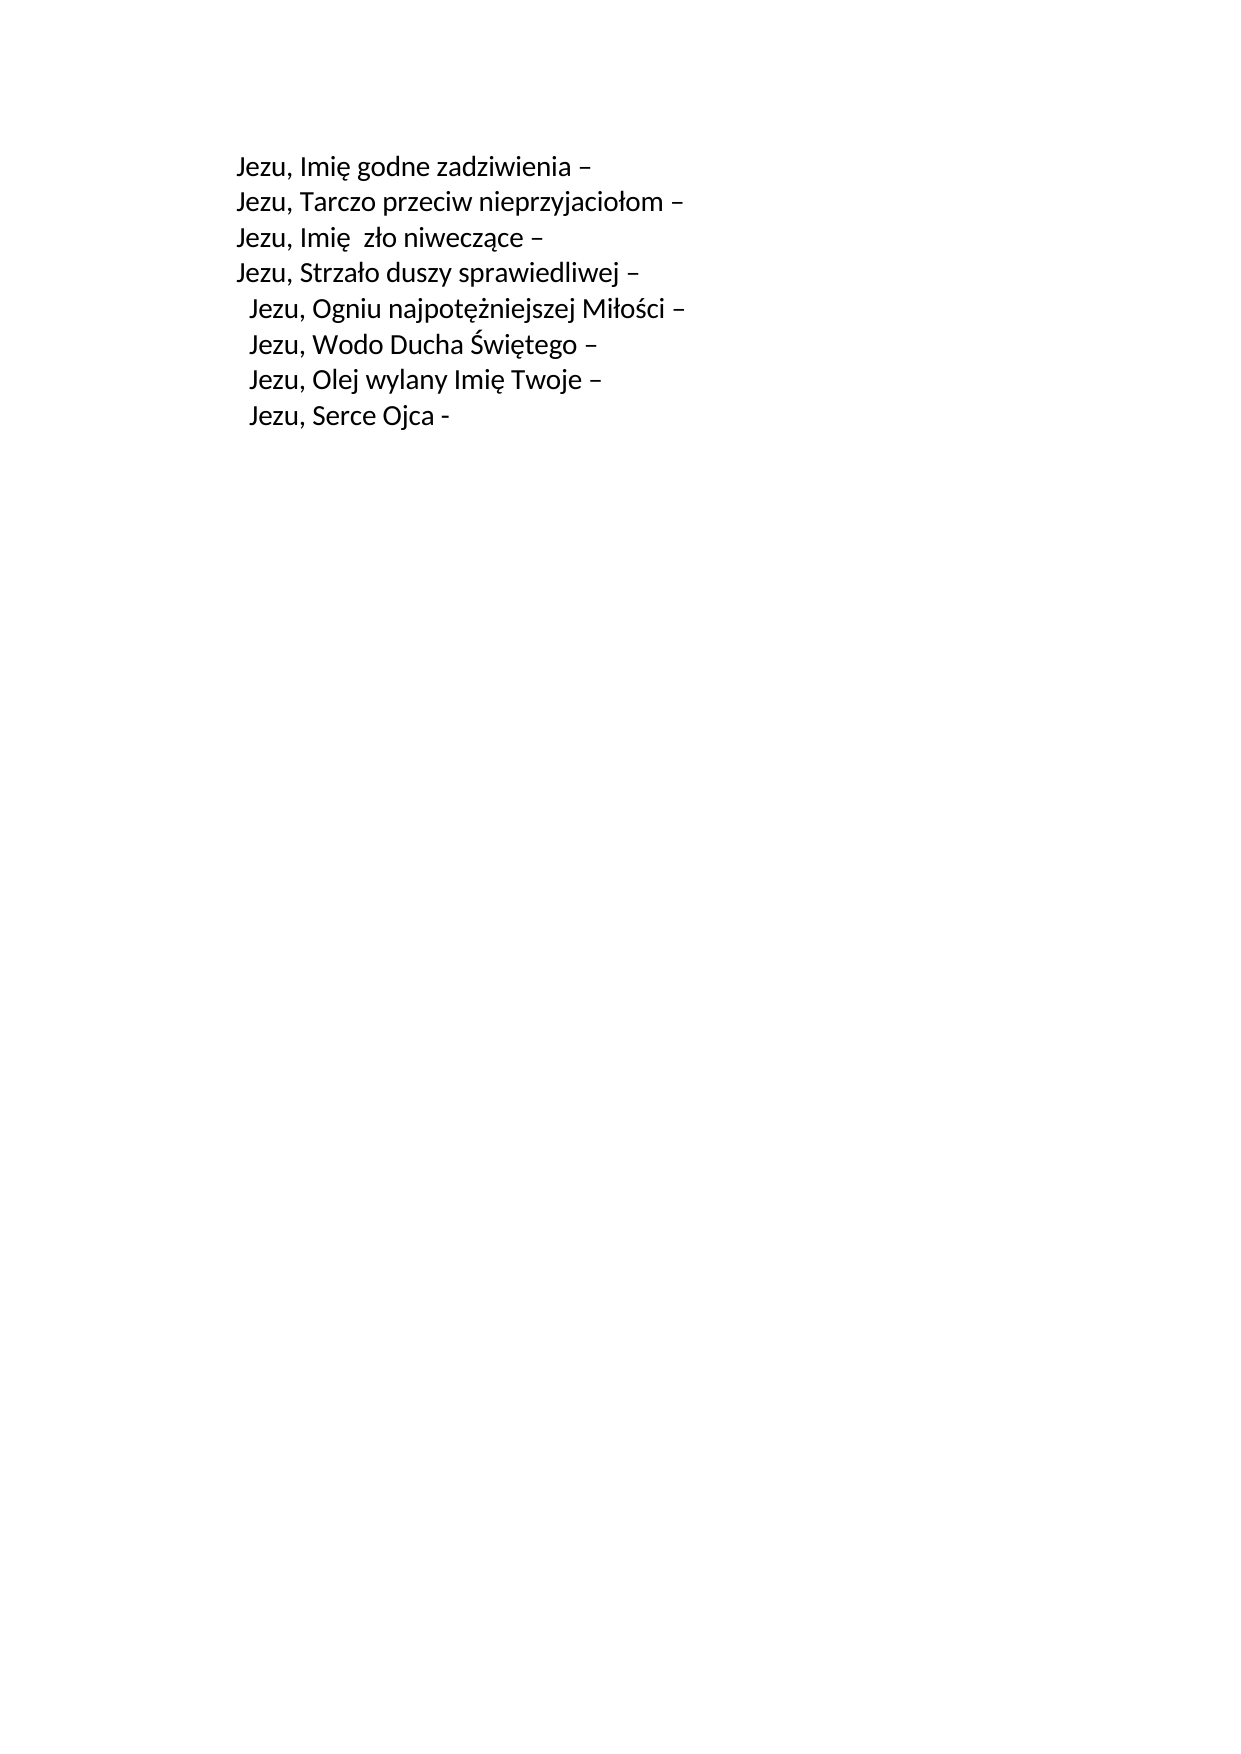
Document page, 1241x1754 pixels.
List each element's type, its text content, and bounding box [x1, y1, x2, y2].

text Jezu, Strzało duszy sprawiedliwej – [148, 254, 1093, 290]
text Jezu, Tarczo przeciw nieprzyjaciołom – [148, 183, 1093, 219]
text Jezu, Imię zło niweczące – [148, 219, 1093, 254]
text Jezu, Ogniu najpotężniejszej Miłości – [148, 290, 1093, 326]
text Jezu, Imię godne zadziwienia – [148, 148, 1093, 183]
text Jezu, Olej wylany Imię Twoje – [148, 361, 1093, 397]
text Jezu, Serce Ojca - [148, 397, 1093, 433]
text Jezu, Wodo Ducha Świętego – [148, 326, 1093, 361]
